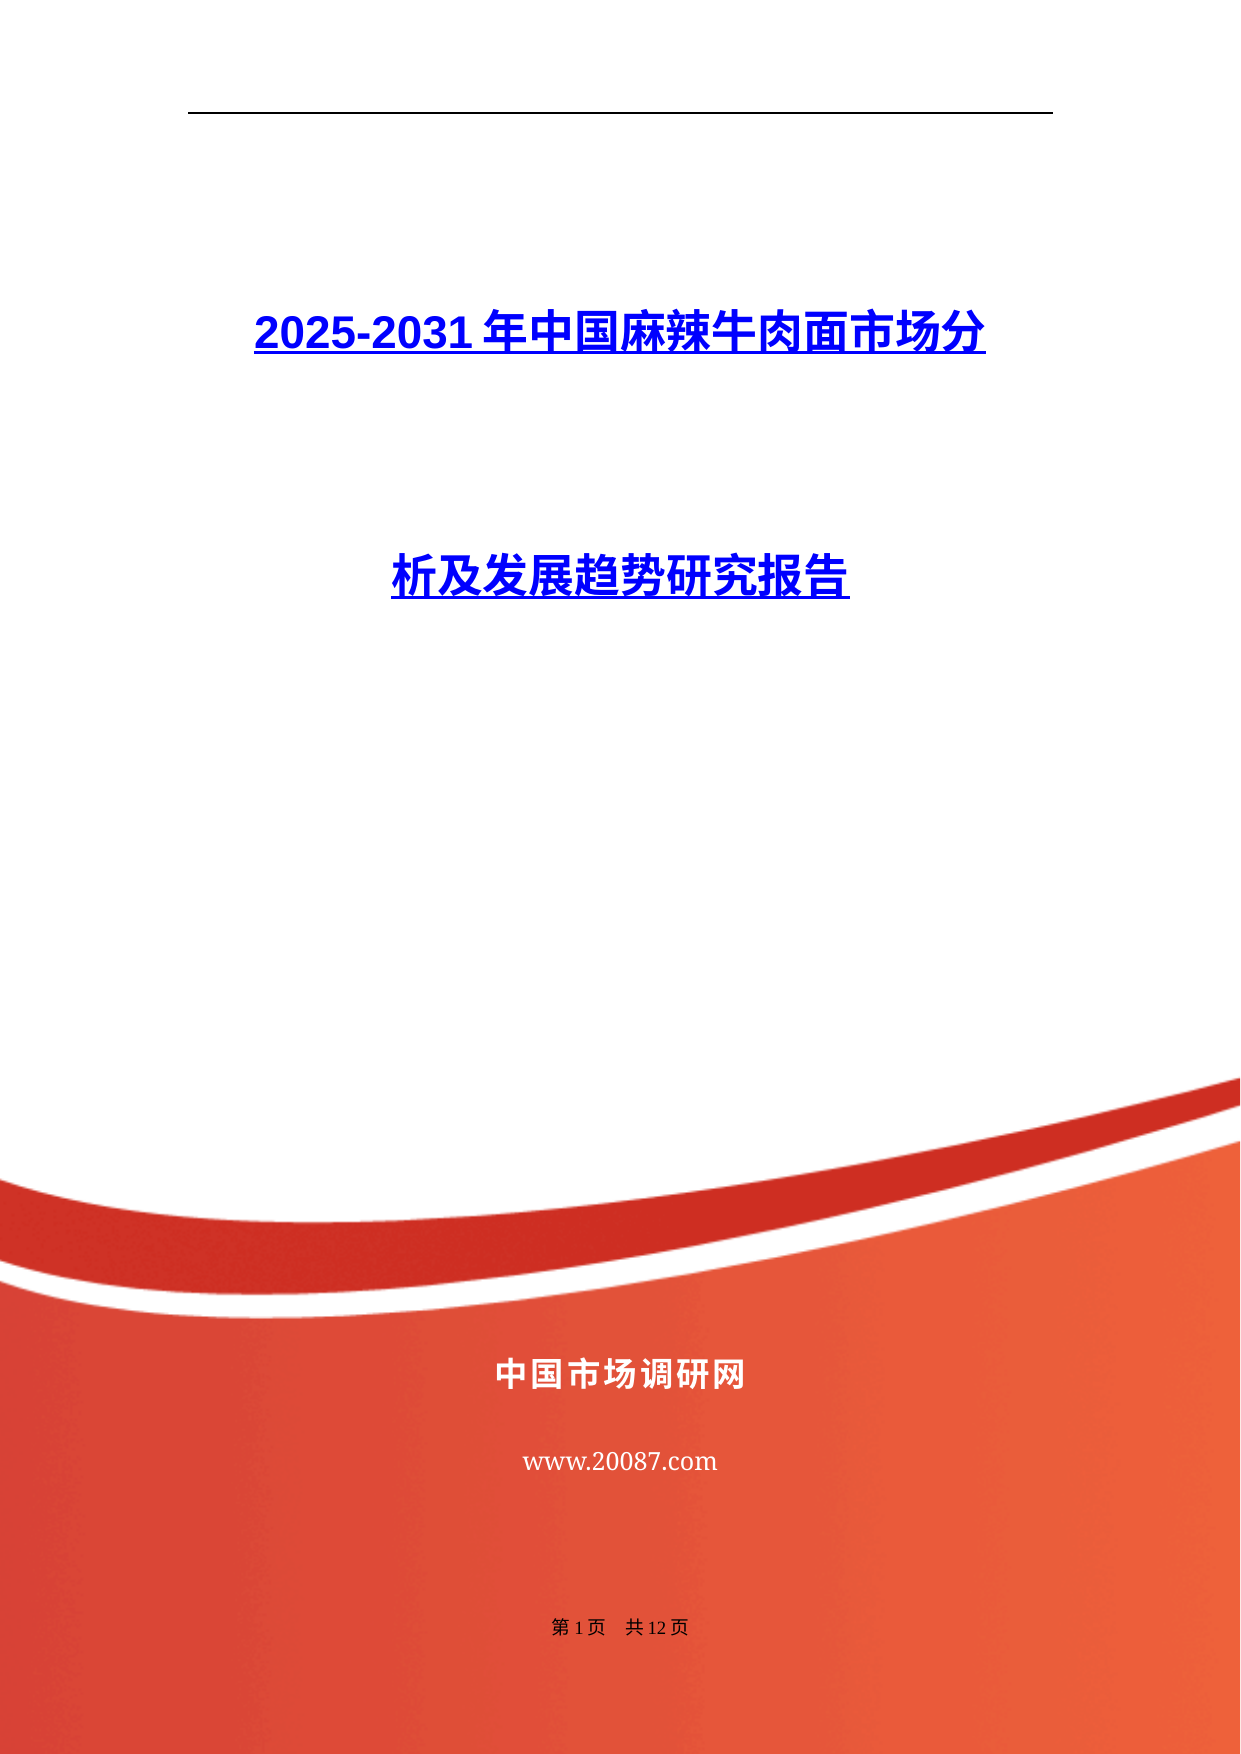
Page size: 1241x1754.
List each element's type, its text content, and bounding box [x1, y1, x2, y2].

subtitle 中国市场调研网 [187, 1339, 1053, 1404]
table_header 2025-2031年中国麻辣牛肉面市场分析及发展趋势研究报告 [188, 207, 1053, 773]
text www.20087.com [187, 1428, 1053, 1493]
picture [0, 1006, 1241, 1754]
